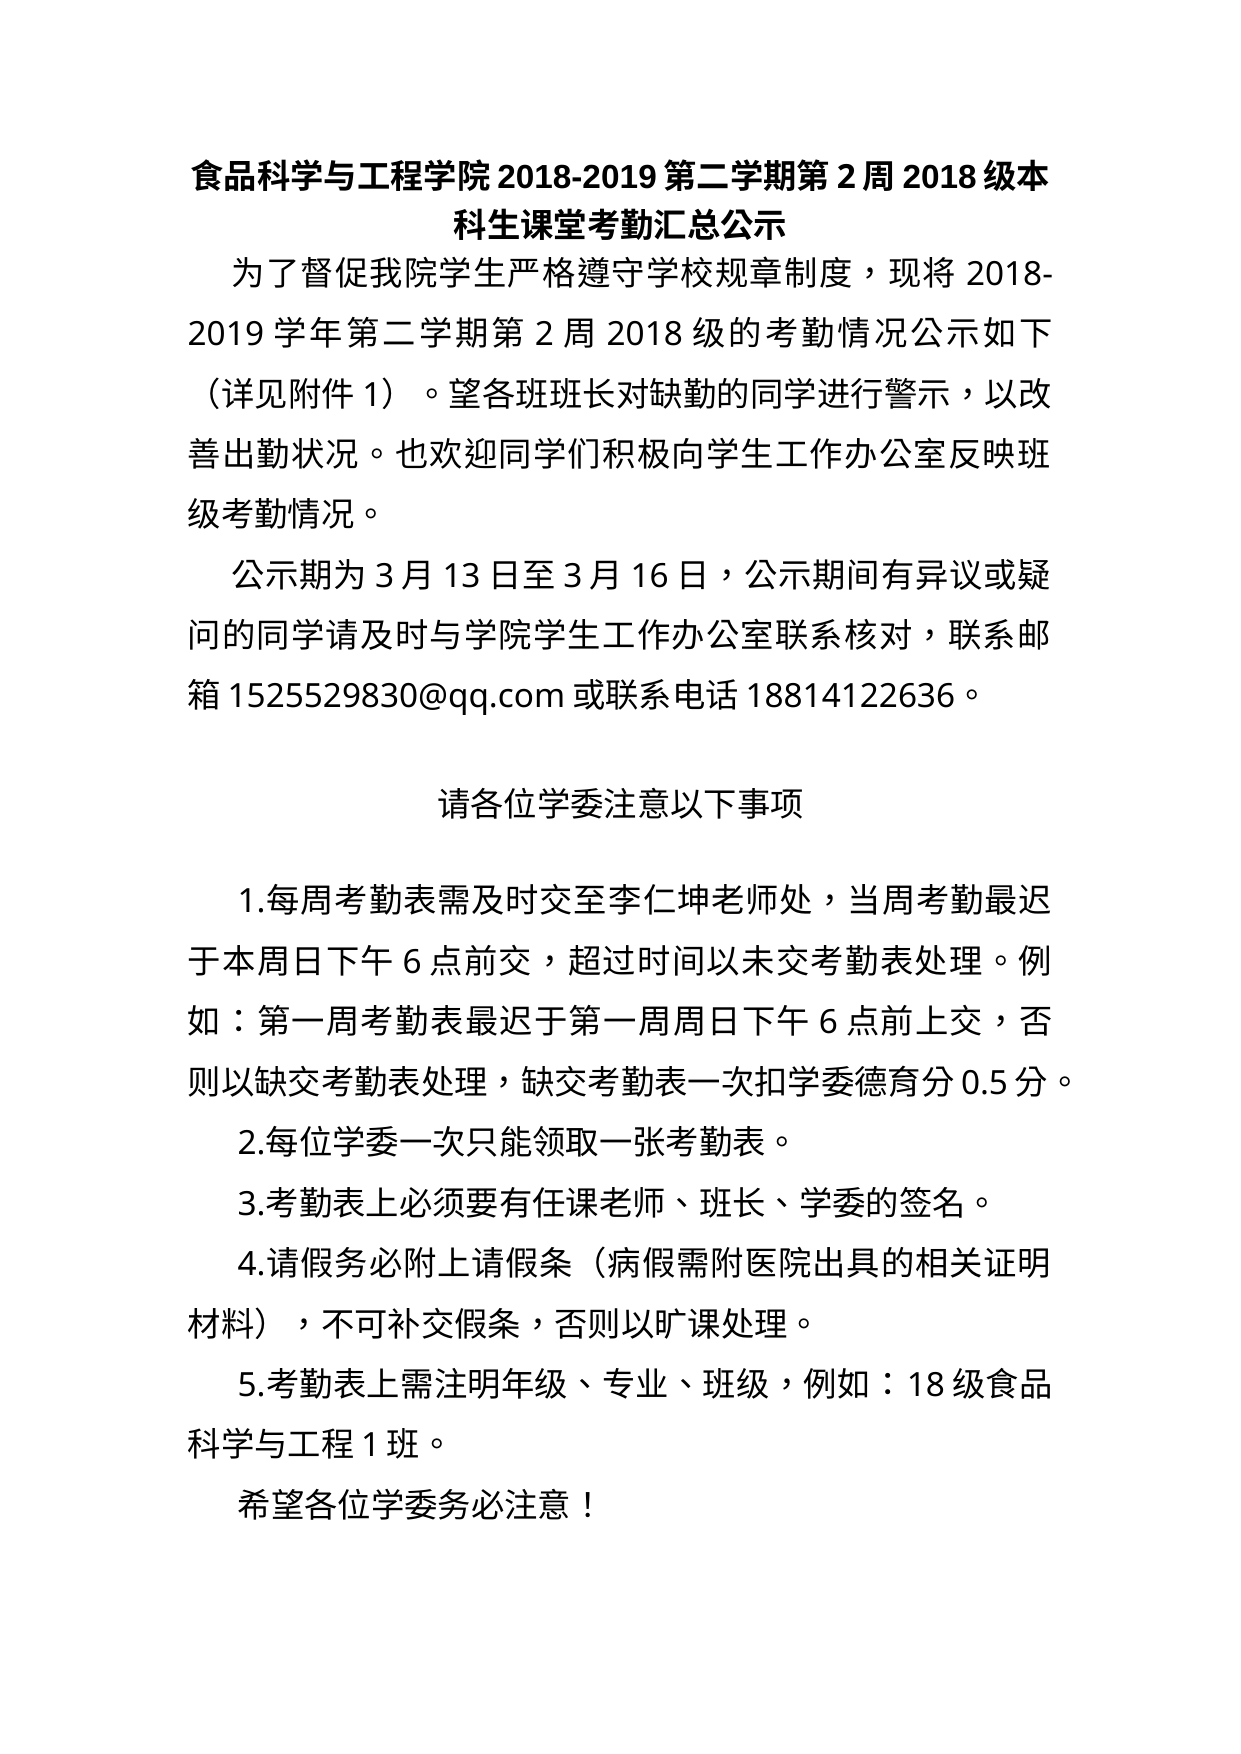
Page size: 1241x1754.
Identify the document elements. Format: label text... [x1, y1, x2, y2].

text 为了督促我院学生严格遵守学校规章制度，现将2018-2019学年第二学期第2周2018级的考勤情况公示如下（详见附件1）。望各班班长对缺勤的同学进行警示，以改善出勤状况。也欢迎同学们积极向学生工作办公室反映班级考勤情况。 [187, 247, 1053, 536]
text 公示期为3月13日至3月16日，公示期间有异议或疑问的同学请及时与学院学生工作办公室联系核对，联系邮箱1525529830@qq.com或联系电话18814122636。 [187, 548, 1053, 717]
text 4.请假务必附上请假条（病假需附医院出具的相关证明材料），不可补交假条，否则以旷课处理。 [187, 1237, 1053, 1346]
text 1.每周考勤表需及时交至李仁坤老师处，当周考勤最迟于本周日下午6点前交，超过时间以未交考勤表处理。例如：第一周考勤表最迟于第一周周日下午6点前上交，否则以缺交考勤表处理，缺交考勤表一次扣学委德育分0.5分。 [187, 874, 1053, 1104]
text 希望各位学委务必注意！ [187, 1478, 1053, 1527]
text 3.考勤表上必须要有任课老师、班长、学委的签名。 [187, 1176, 1053, 1225]
text 食品科学与工程学院2018-2019第二学期第2周2018级本科生课堂考勤汇总公示 [187, 150, 1053, 247]
text 5.考勤表上需注明年级、专业、班级，例如：18级食品科学与工程1班。 [187, 1358, 1053, 1466]
text 2.每位学委一次只能领取一张考勤表。 [187, 1116, 1053, 1164]
text 请各位学委注意以下事项 [187, 778, 1053, 826]
